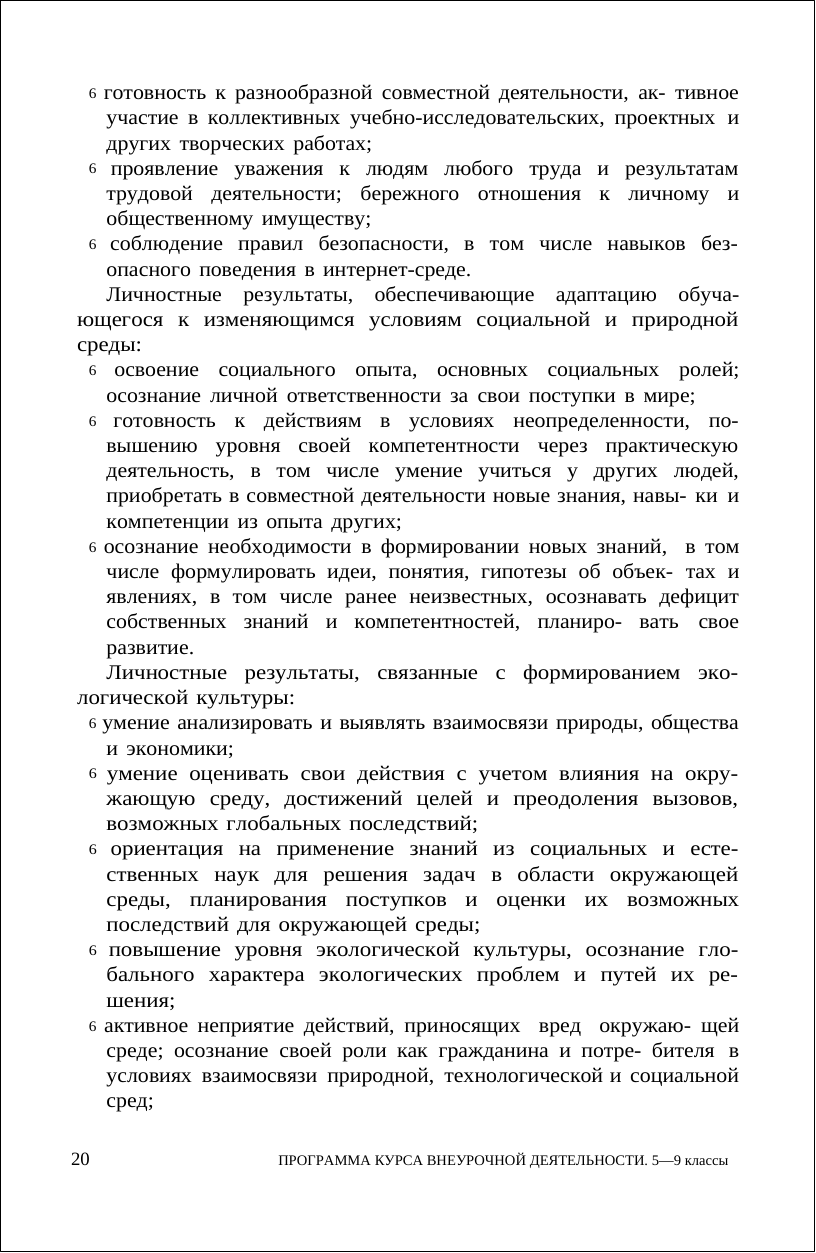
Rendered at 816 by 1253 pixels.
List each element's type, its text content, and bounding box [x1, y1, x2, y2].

text 6 готовность к действиям в условиях неопределенности, по- вышению уровня своей компетентности через практическую деятельность, в том числе умение учиться у других людей, приобретать в совместной деятельности новые знания, навы- ки и компетенции из опыта других; [88, 408, 739, 533]
text 6 повышение уровня экологической культуры, осознание гло- бального характера экологических проблем и путей их ре- шения; [88, 937, 739, 1012]
text 6 готовность к разнообразной совместной деятельности, ак- тивное участие в коллективных учебно-исследовательских, проектных и других творческих работах; [88, 80, 739, 154]
text 20 ПРОГРАММА КУРСА ВНЕУРОЧНОЙ ДЕЯТЕЛЬНОСТИ. 5—9 классы [71, 1148, 755, 1170]
text 6 умение анализировать и выявлять взаимосвязи природы, общества и экономики; [88, 710, 739, 759]
text 6 соблюдение правил безопасности, в том числе навыков без- опасного поведения в интернет-среде. [88, 231, 739, 281]
text Личностные результаты, связанные с формированием эко- логической культуры: [77, 660, 739, 709]
text 6 освоение социального опыта, основных социальных ролей; осознание личной ответственности за свои поступки в мире; [88, 357, 739, 407]
text 6 осознание необходимости в формировании новых знаний, в том числе формулировать идеи, понятия, гипотезы об объек- тах и явлениях, в том числе ранее неизвестных, осознавать дефицит собственных знаний и компетентностей, планиро- вать свое развитие. [88, 534, 739, 659]
text 6 ориентация на применение знаний из социальных и есте- ственных наук для решения задач в области окружающей среды, планирования поступков и оценки их возможных последствий для окружающей среды; [88, 836, 739, 936]
text 6 умение оценивать свои действия с учетом влияния на окру- жающую среду, достижений целей и преодоления вызовов, возможных глобальных последствий; [88, 761, 739, 835]
text 6 проявление уважения к людям любого труда и результатам трудовой деятельности; бережного отношения к личному и общественному имуществу; [88, 156, 739, 230]
text Личностные результаты, обеспечивающие адаптацию обуча- ющегося к изменяющимся условиям социальной и природной среды: [77, 282, 739, 356]
text 6 активное неприятие действий, приносящих вред окружаю- щей среде; осознание своей роли как гражданина и потре- бителя в условиях взаимосвязи природной, технологической и социальной сред; [88, 1013, 739, 1112]
